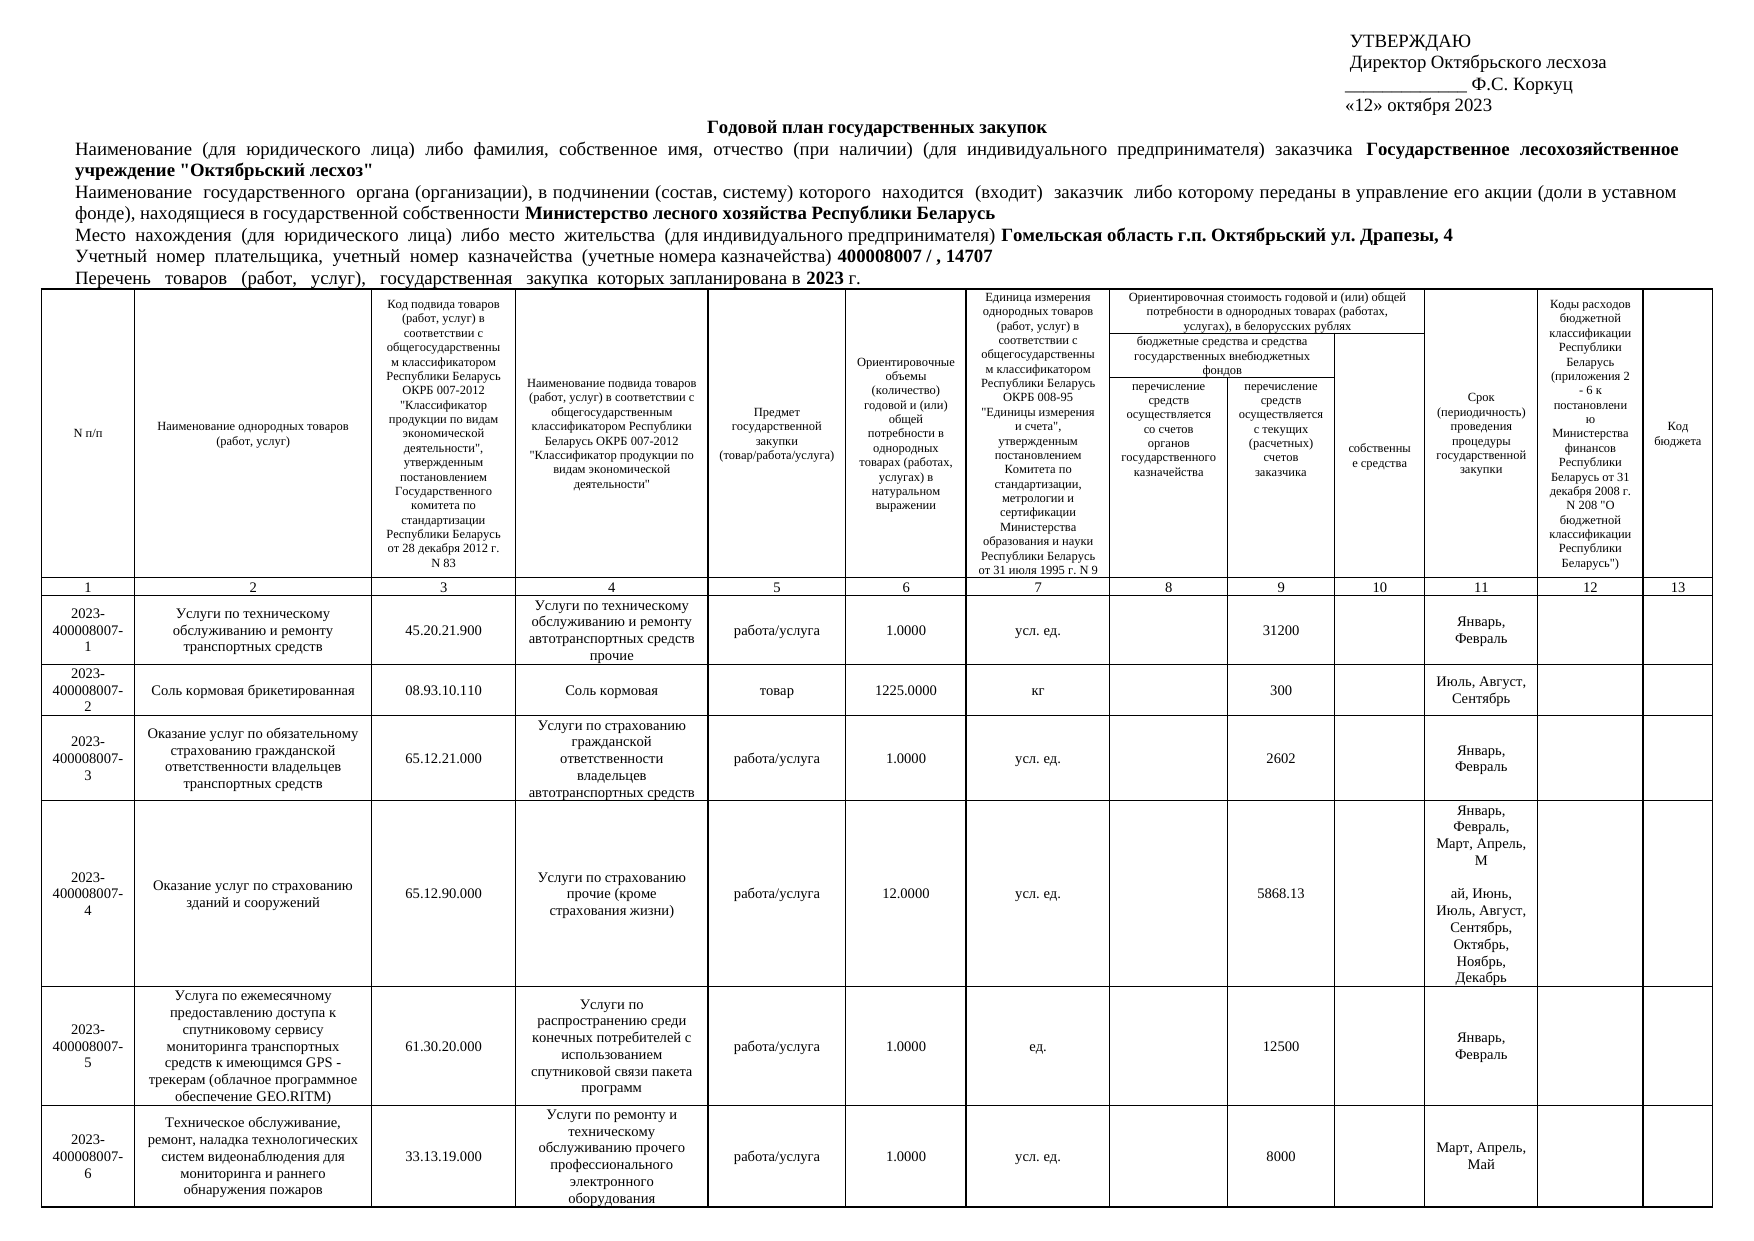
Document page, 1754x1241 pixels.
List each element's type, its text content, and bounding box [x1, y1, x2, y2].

table_cell 8000 [1228, 1106, 1334, 1206]
table_cell 31200 [1228, 596, 1334, 663]
table_cell усл. ед. [967, 596, 1109, 663]
table_cell усл. ед. [967, 716, 1109, 800]
table_cell [1110, 716, 1227, 800]
table_cell работа/услуга [709, 1106, 845, 1206]
table_cell 7 [967, 578, 1109, 595]
table_cell 5 [709, 578, 845, 595]
table_header Наименование однородных товаров (работ, услуг) [135, 290, 371, 577]
table_cell 1.0000 [846, 596, 965, 663]
table_cell [1538, 987, 1642, 1104]
table_cell 65.12.90.000 [372, 801, 515, 986]
table_cell [1538, 1106, 1642, 1206]
text Учетный номер плательщика, учетный номер казначейства (учетные номера казначейства) 400008007 / , 14707 [75, 245, 1679, 267]
table_cell [1335, 987, 1424, 1104]
text Место нахождения (для юридического лица) либо место жительства (для индивидуального предпринимателя) Гомельская область г.п. Октябрьский ул. Драпезы, 4 [75, 224, 1679, 245]
table_cell [1538, 716, 1642, 800]
table_cell 11 [1425, 578, 1537, 595]
table_cell 2023-400008007-2 [42, 665, 134, 715]
table_cell 33.13.19.000 [372, 1106, 515, 1206]
table_cell собственные средства [1335, 334, 1424, 577]
text УТВЕРЖДАЮ [1345, 29, 1537, 51]
table_cell усл. ед. [967, 801, 1109, 986]
table_header Наименование подвида товаров (работ, услуг) в соответствии с общегосударственным классификатором Республики Беларусь ОКРБ 007-2012 "Классификатор продукции по видам экономической деятельности" [516, 290, 707, 577]
table_cell Март, Апрель, Май [1425, 1106, 1537, 1206]
table_cell 2023-400008007-5 [42, 987, 134, 1104]
text Наименование государственного органа (организации), в подчинении (состав, систему) которого находится (входит) заказчик либо которому переданы в управление его акции (доли в уставном фонде), находящиеся в государственной собственности Министерство лесного хозяйства Республики Беларусь [75, 181, 1679, 224]
table_cell [1110, 665, 1227, 715]
table_cell [1110, 1106, 1227, 1206]
table_cell кг [967, 665, 1109, 715]
table_header Ориентировочные объемы (количество) годовой и (или) общей потребности в однородных товарах (работах, услугах) в натуральном выражении [846, 290, 965, 577]
table_cell Услуги по страхованию гражданской ответственности владельцев автотранспортных средств [516, 716, 707, 800]
table_cell [1110, 596, 1227, 663]
table_cell 2 [135, 578, 371, 595]
table_cell 1.0000 [846, 987, 965, 1104]
table_cell 1.0000 [846, 716, 965, 800]
table_header Код бюджета [1644, 290, 1712, 577]
table_cell [1644, 1106, 1712, 1206]
table_cell [1335, 801, 1424, 986]
table_cell работа/услуга [709, 987, 845, 1104]
table_cell 13 [1644, 578, 1712, 595]
text _____________ Ф.С. Коркуц [1345, 73, 1679, 94]
table_cell [1110, 801, 1227, 986]
text «12» октября 2023 [1345, 94, 1679, 116]
table_header Срок (периодичность) проведения процедуры государственной закупки [1425, 290, 1537, 577]
table_header Предмет государственной закупки (товар/работа/услуга) [709, 290, 845, 577]
table_cell работа/услуга [709, 801, 845, 986]
table_cell ед. [967, 987, 1109, 1104]
table_cell 3 [372, 578, 515, 595]
table_cell 2023-400008007-4 [42, 801, 134, 986]
table_cell 8 [1110, 578, 1227, 595]
table_cell Услуги по ремонту и техническому обслуживанию прочего профессионального электронного оборудования [516, 1106, 707, 1206]
table_cell Соль кормовая брикетированная [135, 665, 371, 715]
table_cell товар [709, 665, 845, 715]
table_cell [1335, 1106, 1424, 1206]
table_header Ориентировочная стоимость годовой и (или) общей потребности в однородных товарах (работах, услугах), в белорусских рублях [1110, 290, 1424, 333]
table_cell [1538, 665, 1642, 715]
table_cell 2602 [1228, 716, 1334, 800]
table_cell Январь, Февраль [1425, 596, 1537, 663]
table_cell 12500 [1228, 987, 1334, 1104]
text Перечень товаров (работ, услуг), государственная закупка которых запланирована в 2023 г. [75, 267, 1679, 288]
table_cell перечисление средств осуществляется с текущих (расчетных) счетов заказчика [1228, 378, 1334, 577]
table_cell Оказание услуг по страхованию зданий и сооружений [135, 801, 371, 986]
table_cell Услуги по техническому обслуживанию и ремонту автотранспортных средств прочие [516, 596, 707, 663]
table_cell 2023-400008007-6 [42, 1106, 134, 1206]
table_cell Январь, Февраль [1425, 987, 1537, 1104]
table_cell Услуга по ежемесячному предоставлению доступа к спутниковому сервису мониторинга транспортных средств к имеющимся GPS - трекерам (облачное программное обеспечение GEO.RITM) [135, 987, 371, 1104]
table_cell 2023-400008007-1 [42, 596, 134, 663]
table_cell [1538, 596, 1642, 663]
table_cell 1225.0000 [846, 665, 965, 715]
table_cell [1110, 987, 1227, 1104]
table_cell [1335, 716, 1424, 800]
table_cell 61.30.20.000 [372, 987, 515, 1104]
table_cell Июль, Август, Сентябрь [1425, 665, 1537, 715]
table_cell 4 [516, 578, 707, 595]
table_cell [1335, 665, 1424, 715]
table_cell Соль кормовая [516, 665, 707, 715]
table_cell 5868.13 [1228, 801, 1334, 986]
table_cell 10 [1335, 578, 1424, 595]
table_cell 1 [42, 578, 134, 595]
table_cell [1644, 665, 1712, 715]
table_cell 65.12.21.000 [372, 716, 515, 800]
table_cell 1.0000 [846, 1106, 965, 1206]
table_cell [1644, 801, 1712, 986]
table_cell 12 [1538, 578, 1642, 595]
table_cell Услуги по распространению среди конечных потребителей с использованием спутниковой связи пакета программ [516, 987, 707, 1104]
table_cell усл. ед. [967, 1106, 1109, 1206]
table_header Коды расходов бюджетной классификации Республики Беларусь (приложения 2 - 6 к постановлению Министерства финансов Республики Беларусь от 31 декабря 2008 г. N 208 "О бюджетной классификации Республики Беларусь") [1538, 290, 1642, 577]
text Директор Октябрьского лесхоза [1345, 51, 1679, 73]
table_cell работа/услуга [709, 596, 845, 663]
table_cell Услуги по страхованию прочие (кроме страхования жизни) [516, 801, 707, 986]
table_cell 08.93.10.110 [372, 665, 515, 715]
table_cell Услуги по техническому обслуживанию и ремонту транспортных средств [135, 596, 371, 663]
table_cell 6 [846, 578, 965, 595]
table_cell 12.0000 [846, 801, 965, 986]
table_cell работа/услуга [709, 716, 845, 800]
table_header Единица измерения однородных товаров (работ, услуг) в соответствии с общегосударственным классификатором Республики Беларусь ОКРБ 008-95 "Единицы измерения и счета", утвержденным постановлением Комитета по стандартизации, метрологии и сертификации Министерства образования и науки Республики Беларусь от 31 июля 1995 г. N 9 [967, 290, 1109, 577]
table_cell [1644, 716, 1712, 800]
text Наименование (для юридического лица) либо фамилия, собственное имя, отчество (при наличии) (для индивидуального предпринимателя) заказчика Государственное лесохозяйственное учреждение "Октябрьский лесхоз" [75, 137, 1679, 181]
table_cell перечисление средств осуществляется со счетов органов государственного казначейства [1110, 378, 1227, 577]
table_cell [1644, 987, 1712, 1104]
table_cell [1538, 801, 1642, 986]
table_cell бюджетные средства и средства государственных внебюджетных фондов [1110, 334, 1334, 377]
table_cell Январь, Февраль, Март, Апрель, М ай, Июнь, Июль, Август, Сентябрь, Октябрь, Ноябрь, Декабрь [1425, 801, 1537, 986]
text Годовой план государственных закупок [75, 116, 1679, 137]
table_header N п/п [42, 290, 134, 577]
table_header Код подвида товаров (работ, услуг) в соответствии с общегосударственным классификатором Республики Беларусь ОКРБ 007-2012 "Классификатор продукции по видам экономической деятельности", утвержденным постановлением Государственного комитета по стандартизации Республики Беларусь от 28 декабря 2012 г. N 83 [372, 290, 515, 577]
table_cell 45.20.21.900 [372, 596, 515, 663]
table_cell Техническое обслуживание, ремонт, наладка технологических систем видеонаблюдения для мониторинга и раннего обнаружения пожаров [135, 1106, 371, 1206]
table_cell Январь, Февраль [1425, 716, 1537, 800]
table_cell 2023-400008007-3 [42, 716, 134, 800]
table_cell [1335, 596, 1424, 663]
table_cell [1644, 596, 1712, 663]
table_cell Оказание услуг по обязательному страхованию гражданской ответственности владельцев транспортных средств [135, 716, 371, 800]
table_cell 9 [1228, 578, 1334, 595]
table_cell 300 [1228, 665, 1334, 715]
